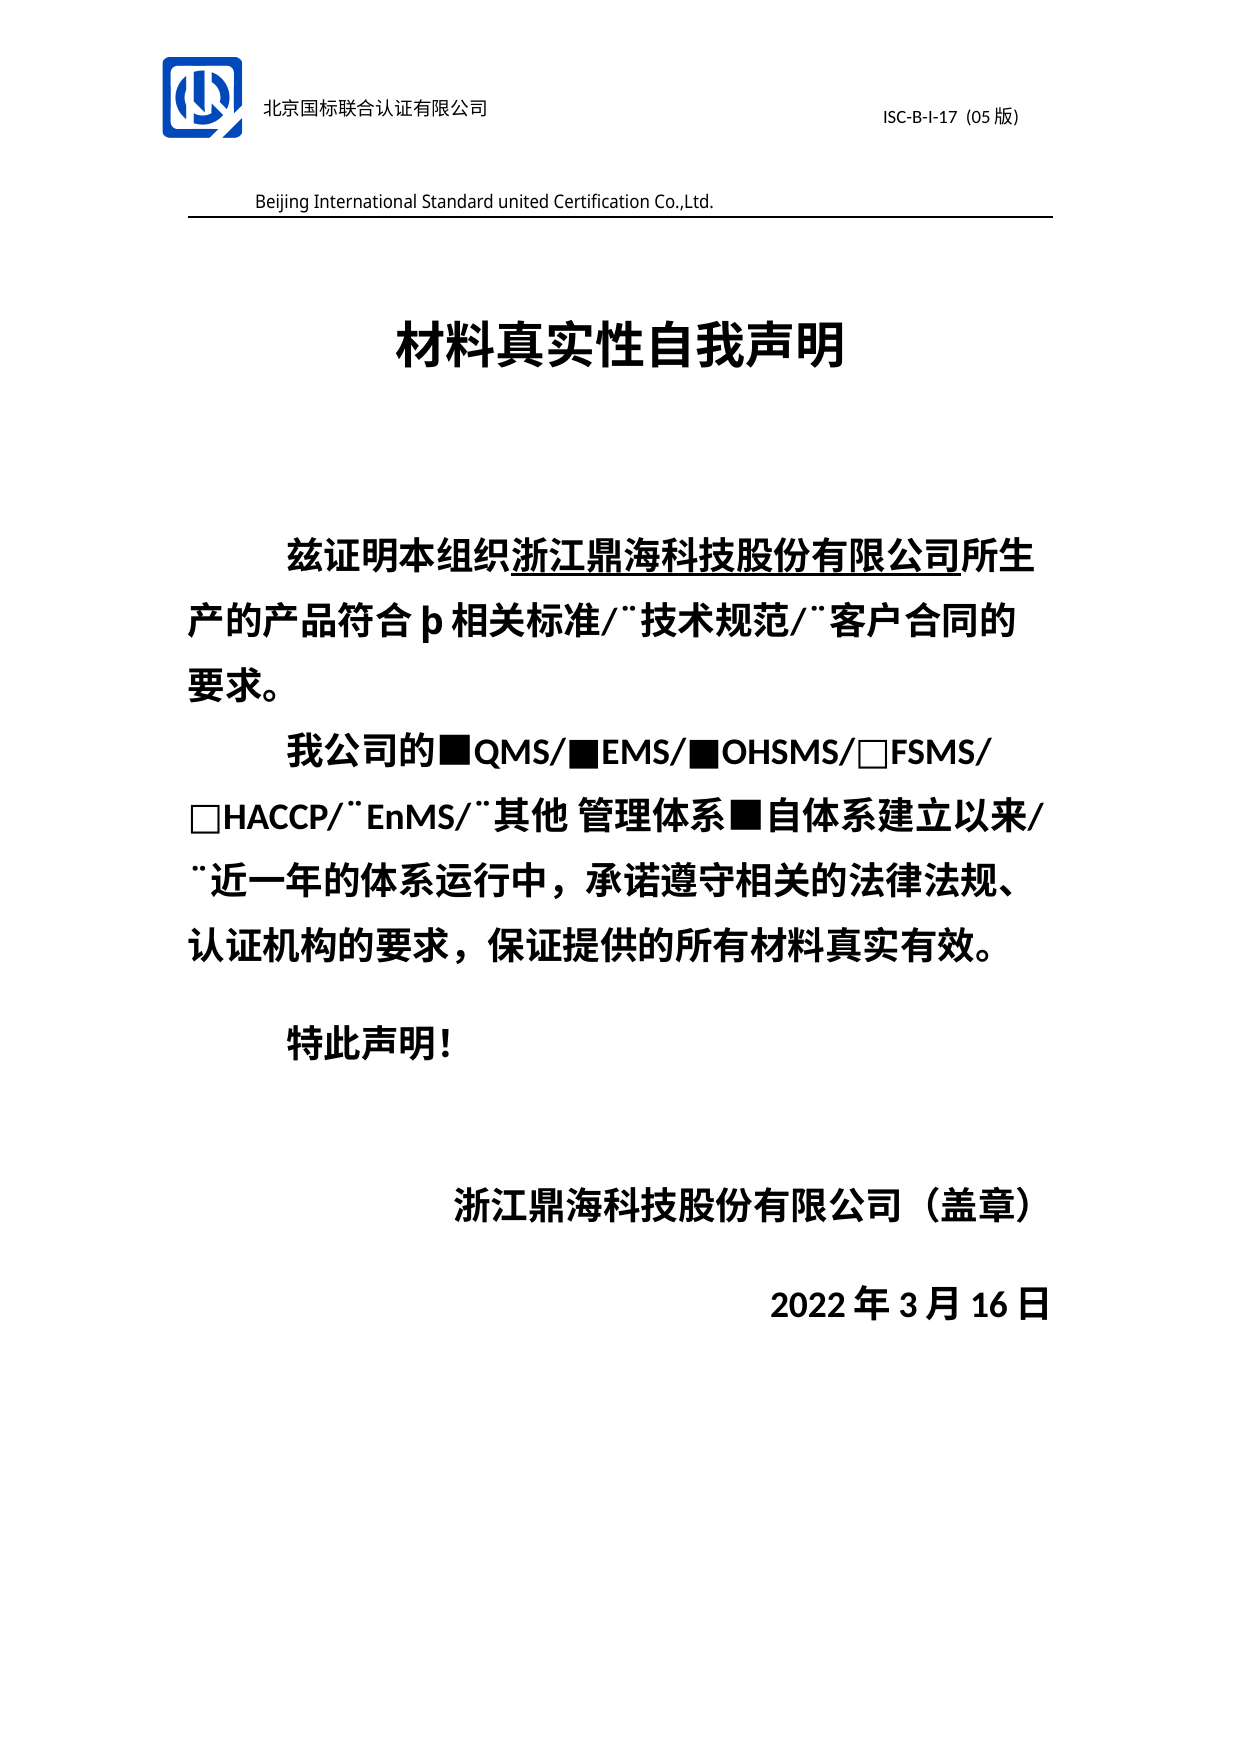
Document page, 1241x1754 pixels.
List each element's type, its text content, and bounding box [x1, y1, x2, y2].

text 我公司的■QMS/■EMS/■OHSMS/□FSMS/ □HACCP/¨EnMS/¨其他 管理体系■自体系建立以来/¨近一年的体系运行中，承诺遵守相关的法律法规、认证机构的要求，保证提供的所有材料真实有效。 [187, 716, 1053, 976]
text 特此声明！ [187, 1008, 1053, 1073]
text 兹证明本组织浙江鼎海科技股份有限公司所生产的产品符合þ相关标准/¨技术规范/¨客户合同的要求。 [187, 521, 1053, 716]
picture [162, 57, 243, 138]
text 浙江鼎海科技股份有限公司（盖章） [187, 1171, 1053, 1236]
text 材料真实性自我声明 [187, 293, 1053, 391]
text 2022年3月16日 [187, 1268, 1053, 1333]
